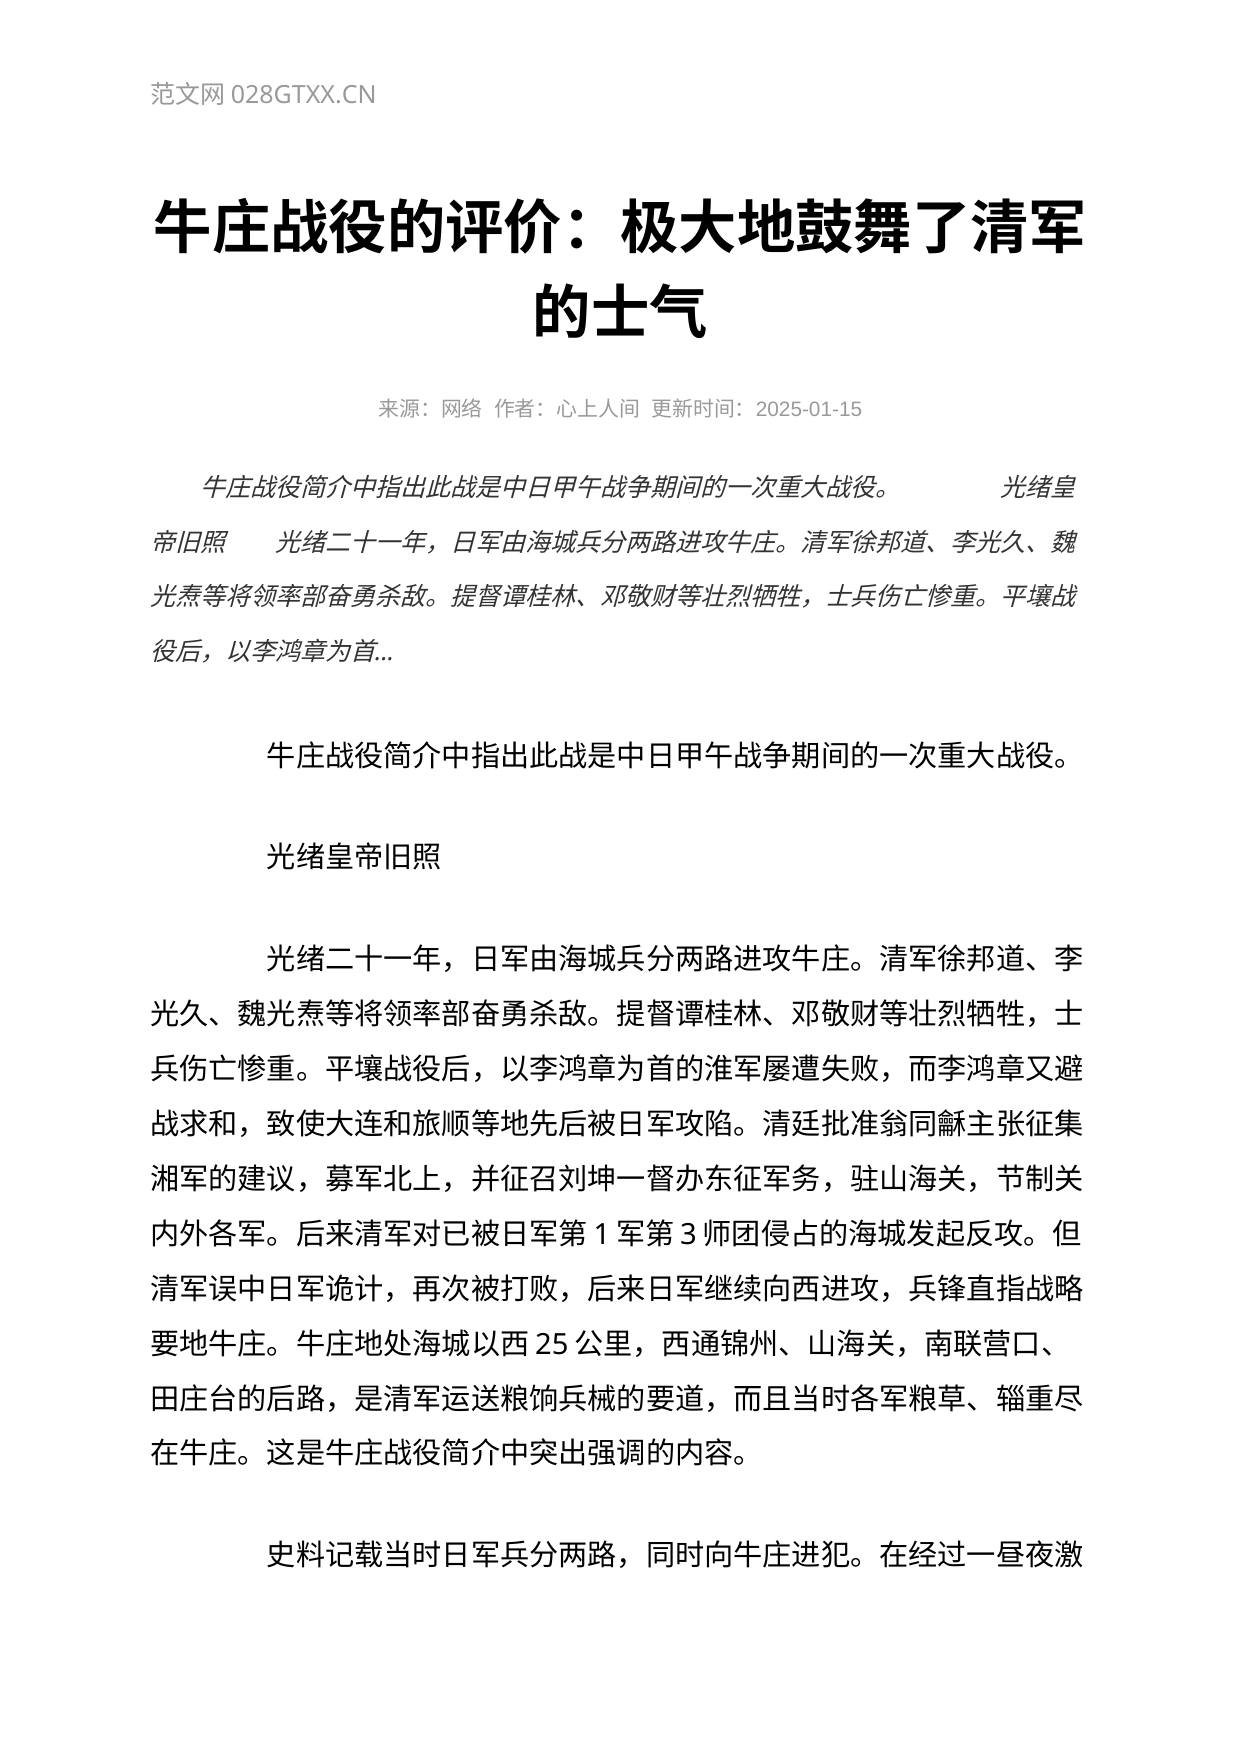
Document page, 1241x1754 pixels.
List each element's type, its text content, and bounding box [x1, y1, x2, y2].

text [150, 1532, 1090, 1574]
text 光绪皇帝旧照 [150, 834, 1090, 876]
text 光绪二十一年，日军由海城兵分两路进攻牛庄。清军徐邦道、李光久、魏光焘等将领率部奋勇杀敌。提督谭桂林、邓敬财等壮烈牺牲，士兵伤亡惨重。平壤战役后，以李鸿章为首的淮军屡遭失败，而李鸿章又避战求和，致使大连和旅顺等地先后被日军攻陷。清廷批准翁同龢主张征集湘军的建议，募军北上，并征召刘坤一督办东征军务，驻山海关，节制关内外各军。后来清军对已被日军第1军第3师团侵占的海城发起反攻。但清军误中日军诡计，再次被打败，后来日军继续向西进攻，兵锋直指战略要地牛庄。牛庄地处海城以西25公里，西通锦州、山海关，南联营口、田庄台的后路，是清军运送粮饷兵械的要道，而且当时各军粮草、辎重尽在牛庄。这是牛庄战役简介中突出强调的内容。 [150, 936, 1090, 1472]
text 牛庄战役简介中指出此战是中日甲午战争期间的一次重大战役。 [150, 732, 1090, 774]
subtitle 牛庄战役的评价：极大地鼓舞了清军的士气 [150, 181, 1090, 350]
text 牛庄战役简介中指出此战是中日甲午战争期间的一次重大战役。 光绪皇帝旧照 光绪二十一年，日军由海城兵分两路进攻牛庄。清军徐邦道、李光久、魏光焘等将领率部奋勇杀敌。提督谭桂林、邓敬财等壮烈牺牲，士兵伤亡惨重。平壤战役后，以李鸿章为首... [150, 468, 1090, 667]
text 来源：网络 作者：心上人间 更新时间：2025-01-15 [150, 397, 1090, 421]
